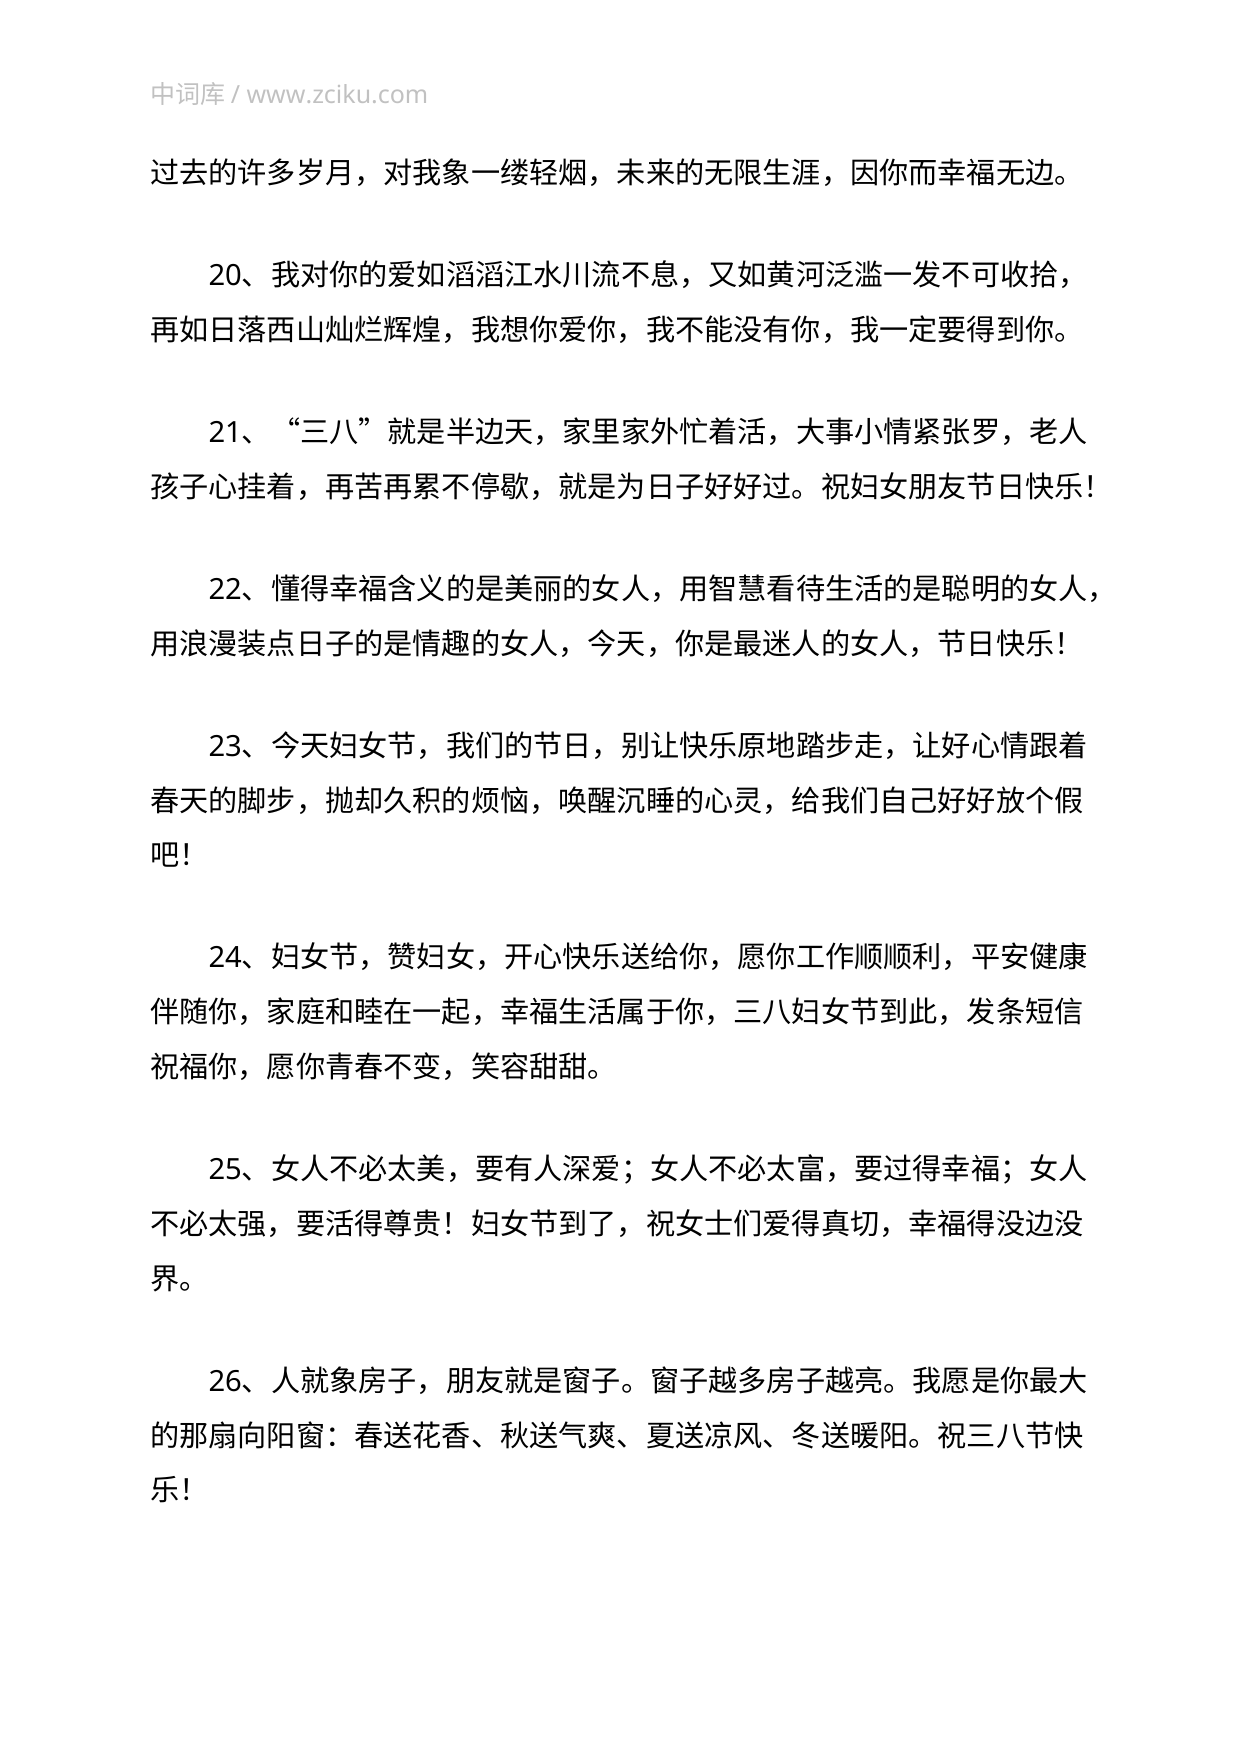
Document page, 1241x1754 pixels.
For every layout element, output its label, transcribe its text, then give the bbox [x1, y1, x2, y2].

text 21、“三八”就是半边天，家里家外忙着活，大事小情紧张罗，老人孩子心挂着，再苦再累不停歇，就是为日子好好过。祝妇女朋友节日快乐！ [150, 408, 1090, 506]
text 20、我对你的爱如滔滔江水川流不息，又如黄河泛滥一发不可收拾，再如日落西山灿烂辉煌，我想你爱你，我不能没有你，我一定要得到你。 [150, 252, 1090, 349]
text 23、今天妇女节，我们的节日，别让快乐原地踏步走，让好心情跟着春天的脚步，抛却久积的烦恼，唤醒沉睡的心灵，给我们自己好好放个假吧！ [150, 722, 1090, 874]
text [150, 150, 1090, 192]
text 24、妇女节，赞妇女，开心快乐送给你，愿你工作顺顺利，平安健康伴随你，家庭和睦在一起，幸福生活属于你，三八妇女节到此，发条短信祝福你，愿你青春不变，笑容甜甜。 [150, 934, 1090, 1086]
text 26、人就象房子，朋友就是窗子。窗子越多房子越亮。我愿是你最大的那扇向阳窗：春送花香、秋送气爽、夏送凉风、冬送暖阳。祝三八节快乐！ [150, 1357, 1090, 1509]
text 25、女人不必太美，要有人深爱；女人不必太富，要过得幸福；女人不必太强，要活得尊贵！妇女节到了，祝女士们爱得真切，幸福得没边没界。 [150, 1145, 1090, 1298]
text 22、懂得幸福含义的是美丽的女人，用智慧看待生活的是聪明的女人，用浪漫装点日子的是情趣的女人，今天，你是最迷人的女人，节日快乐！ [150, 565, 1090, 663]
